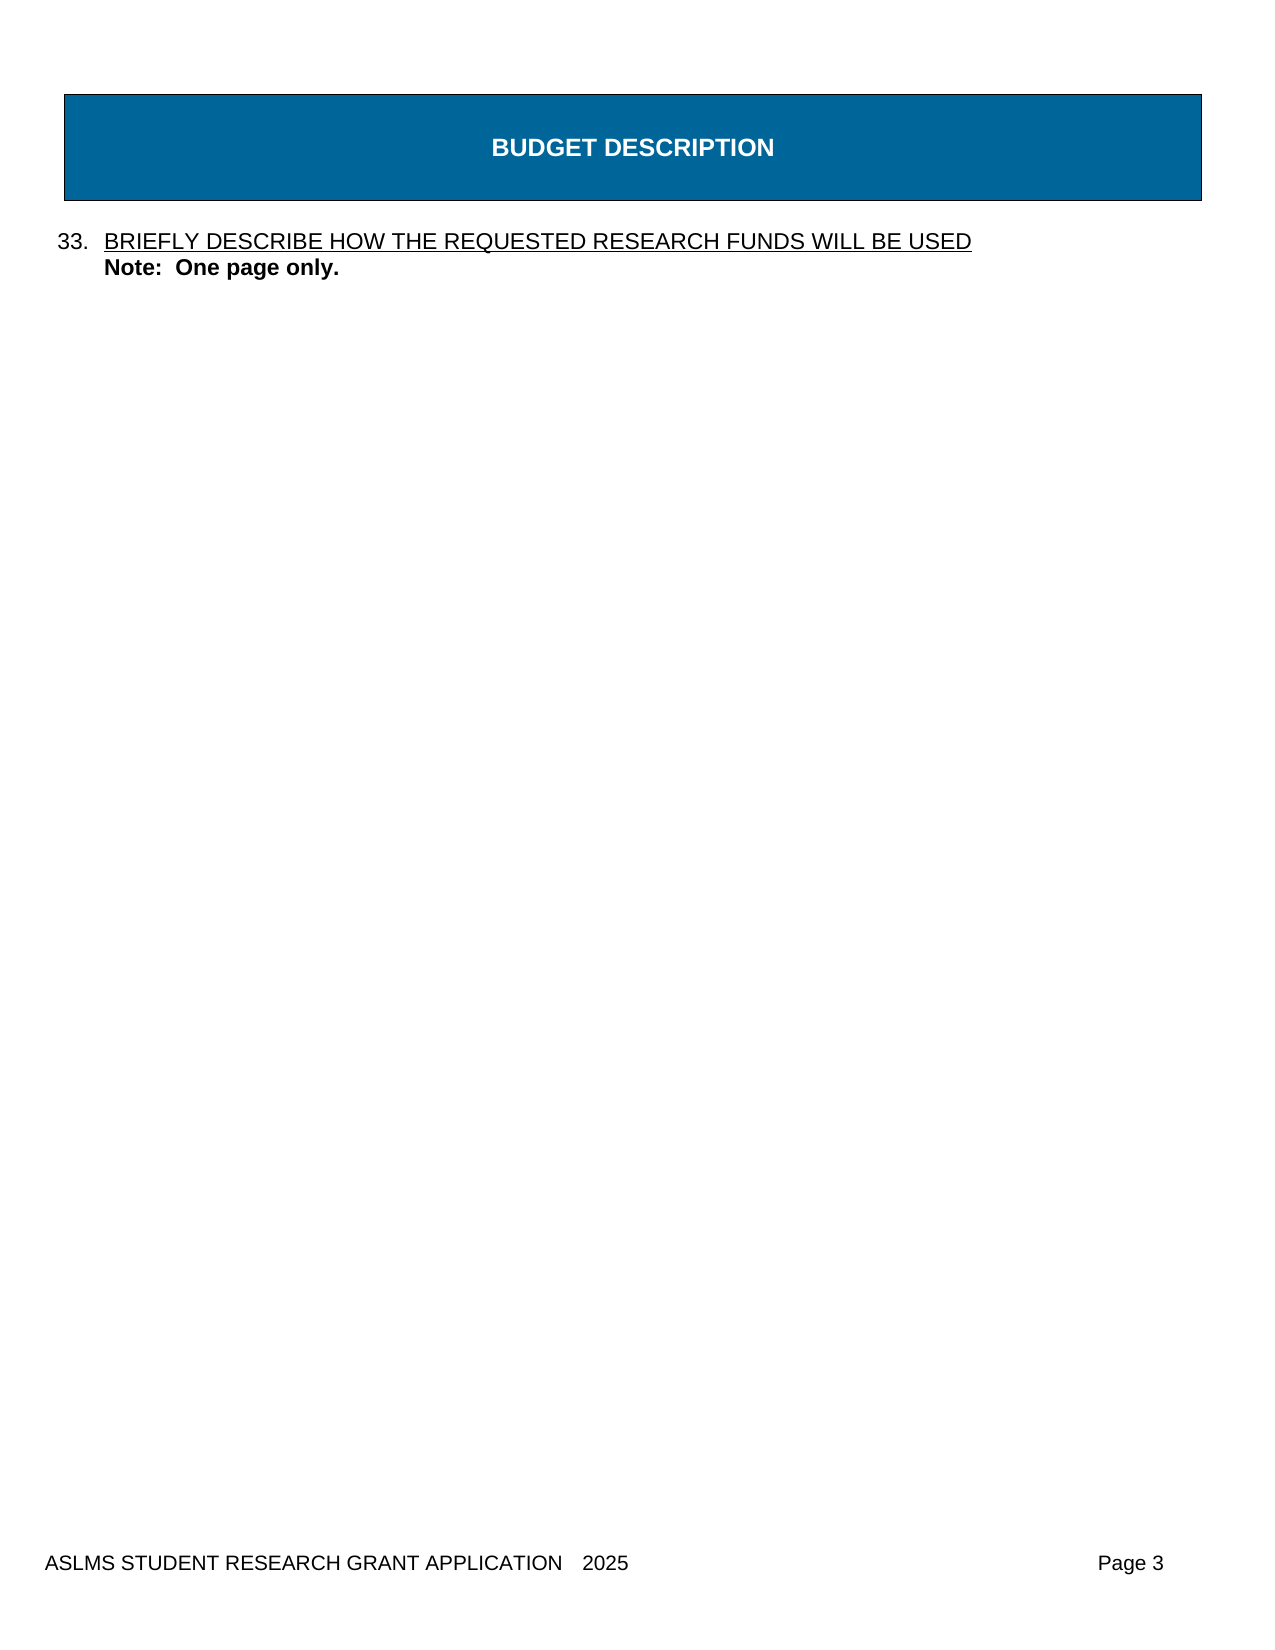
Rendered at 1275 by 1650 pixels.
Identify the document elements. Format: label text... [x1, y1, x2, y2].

text Note: One page only. [104, 254, 1209, 281]
text 33. BRIEFLY DESCRIBE HOW THE REQUESTED RESEARCH FUNDS WILL BE USED [57, 228, 1209, 254]
table_header BUDGET DESCRIPTION [65, 95, 1201, 200]
